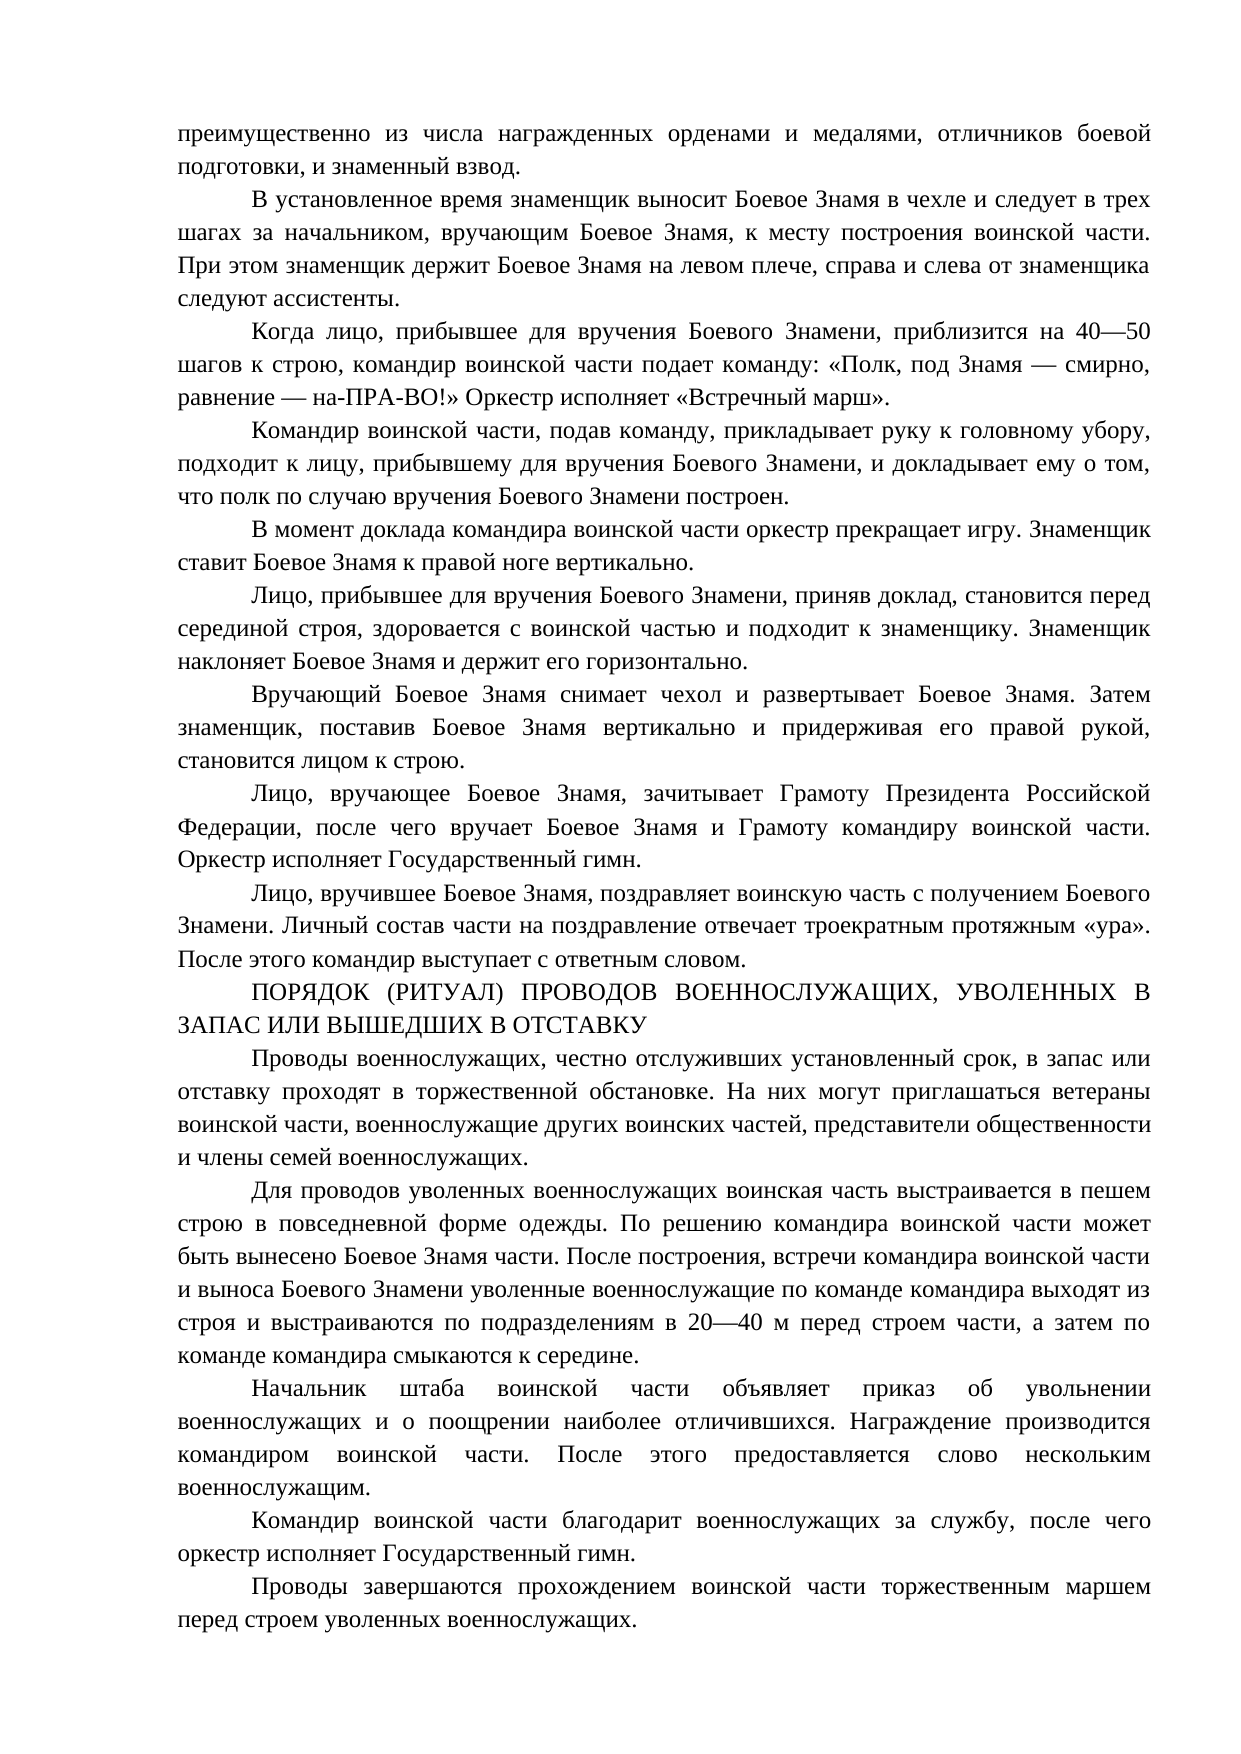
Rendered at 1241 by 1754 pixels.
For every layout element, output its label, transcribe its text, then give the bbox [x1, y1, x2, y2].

text Для проводов уволенных военнослужащих воинская часть выстраивается в пешем строю в повседневной форме одежды. По решению командира воинской части может быть вынесено Боевое Знамя части. После построения, встречи командира воинской части и выноса Боевого Знамени уволенные военнослужащие по команде командира выходят из строя и выстраиваются по подразделениям в 20—40 м перед строем части, а затем по команде командира смыкаются к середине. [177, 1175, 1152, 1369]
text ПОРЯДОК (РИТУАЛ) ПРОВОДОВ ВОЕННОСЛУЖАЩИХ, УВОЛЕННЫХ В ЗАПАС ИЛИ ВЫШЕДШИХ В ОТСТАВКУ [177, 977, 1152, 1038]
text В момент доклада командира воинской части оркестр прекращает игру. Знаменщик ставит Боевое Знамя к правой ноге вертикально. [177, 514, 1152, 576]
text В установленное время знаменщик выносит Боевое Знамя в чехле и следует в трех шагах за начальником, вручающим Боевое Знамя, к месту построения воинской части. При этом знаменщик держит Боевое Знамя на левом плече, справа и слева от знаменщика следуют ассистенты. [177, 184, 1152, 312]
text Вручающий Боевое Знамя снимает чехол и развертывает Боевое Знамя. Затем знаменщик, поставив Боевое Знамя вертикально и придерживая его правой рукой, становится лицом к строю. [177, 679, 1152, 774]
text Командир воинской части благодарит военнослужащих за службу, после чего оркестр исполняет Государственный гимн. [177, 1505, 1152, 1567]
text Когда лицо, прибывшее для вручения Боевого Знамени, приблизится на 40—50 шагов к строю, командир воинской части подает команду: «Полк, под Знамя — смирно, равнение — на-ПРА-ВО!» Оркестр исполняет «Встречный марш». [177, 316, 1152, 411]
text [177, 118, 1152, 180]
text Лицо, вручившее Боевое Знамя, поздравляет воинскую часть с получением Боевого Знамени. Личный состав части на поздравление отвечает троекратным протяжным «ура». После этого командир выступает с ответным словом. [177, 878, 1152, 972]
text Начальник штаба воинской части объявляет приказ об увольнении военнослужащих и о поощрении наиболее отличившихся. Награждение производится командиром воинской части. После этого предоставляется слово нескольким военнослужащим. [177, 1373, 1152, 1501]
text Командир воинской части, подав команду, прикладывает руку к головному убору, подходит к лицу, прибывшему для вручения Боевого Знамени, и докладывает ему о том, что полк по случаю вручения Боевого Знамени построен. [177, 415, 1152, 510]
text Лицо, вручающее Боевое Знамя, зачитывает Грамоту Президента Российской Федерации, после чего вручает Боевое Знамя и Грамоту командиру воинской части. Оркестр исполняет Государственный гимн. [177, 778, 1152, 873]
text Проводы военнослужащих, честно отслуживших установленный срок, в запас или отставку проходят в торжественной обстановке. На них могут приглашаться ветераны воинской части, военнослужащие других воинских частей, представители общественности и члены семей военнослужащих. [177, 1043, 1152, 1171]
text Лицо, прибывшее для вручения Боевого Знамени, приняв доклад, становится перед серединой строя, здоровается с воинской частью и подходит к знаменщику. Знаменщик наклоняет Боевое Знамя и держит его горизонтально. [177, 580, 1152, 675]
text Проводы завершаются прохождением воинской части торжественным маршем перед строем уволенных военнослужащих. [177, 1571, 1152, 1633]
